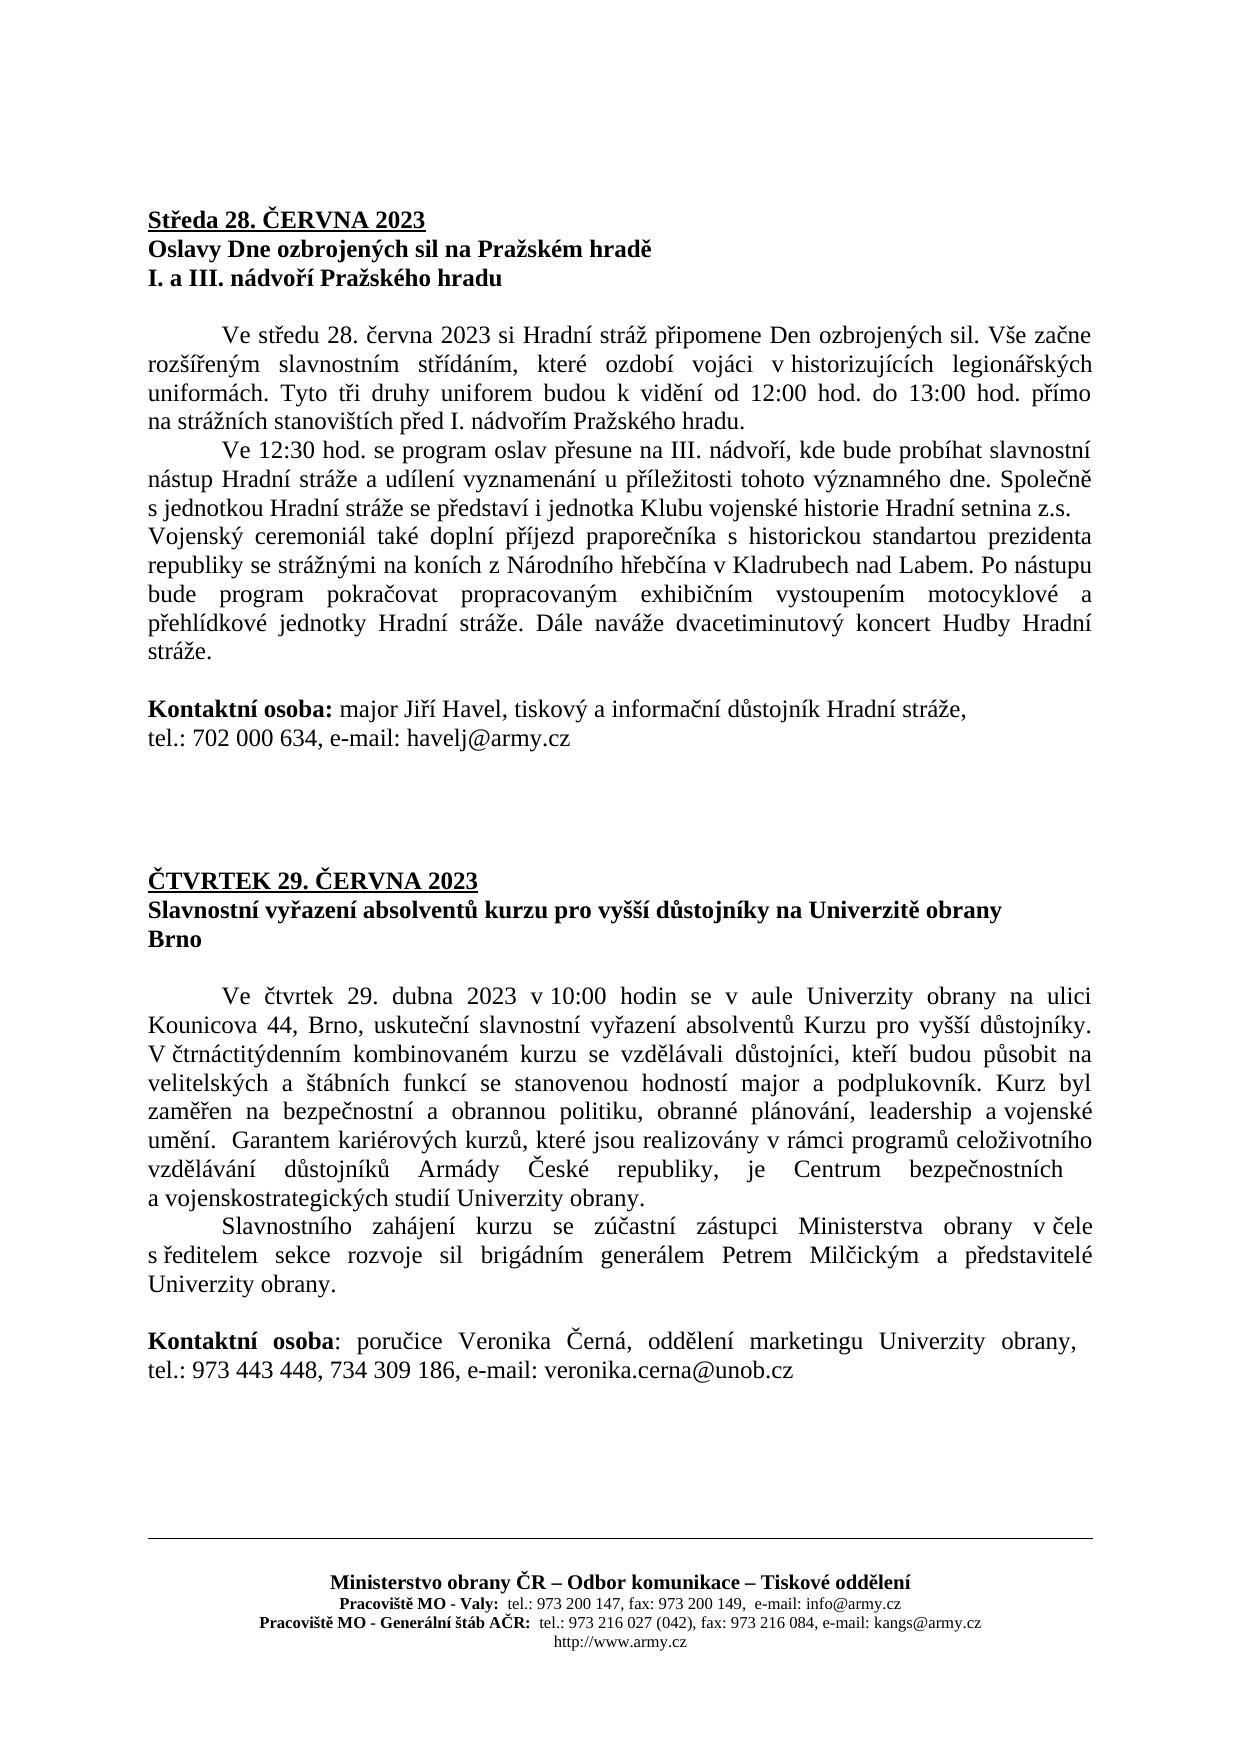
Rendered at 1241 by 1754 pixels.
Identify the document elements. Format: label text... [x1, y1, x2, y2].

text Ve čtvrtek 29. dubna 2023 v 10:00 hodin se v aule Univerzity obrany na ulici Kounicova 44, Brno, uskuteční slavnostní vyřazení absolventů Kurzu pro vyšší důstojníky. V čtrnáctitýdenním kombinovaném kurzu se vzdělávali důstojníci, kteří budou působit na velitelských a štábních funkcí se stanovenou hodností major a podplukovník. Kurz byl zaměřen na bezpečnostní a obrannou politiku, obranné plánování, leadership a vojenské umění. Garantem kariérových kurzů, které jsou realizovány v rámci programů celoživotního vzdělávání důstojníků Armády České republiky, je Centrum bezpečnostních a vojenskostrategických studií Univerzity obrany. [148, 981, 1093, 1211]
text Středa 28. ČERVNA 2023 [148, 205, 1093, 234]
text Brno [148, 924, 1093, 953]
text Oslavy Dne ozbrojených sil na Pražském hradě [148, 234, 1093, 263]
text Ve 12:30 hod. se program oslav přesune na III. nádvoří, kde bude probíhat slavnostní nástup Hradní stráže a udílení vyznamenání u příležitosti tohoto významného dne. Společně s jednotkou Hradní stráže se představí i jednotka Klubu vojenské historie Hradní setnina z.s. [148, 435, 1093, 521]
text Slavnostní vyřazení absolventů kurzu pro vyšší důstojníky na Univerzitě obrany [148, 895, 1093, 924]
text Ve středu 28. června 2023 si Hradní stráž připomene Den ozbrojených sil. Vše začne rozšířeným slavnostním střídáním, které ozdobí vojáci v historizujících legionářských uniformách. Tyto tři druhy uniforem budou k vidění od 12:00 hod. do 13:00 hod. přímo na strážních stanovištích před I. nádvořím Pražského hradu. [148, 320, 1093, 435]
text Kontaktní osoba: poručice Veronika Černá, oddělení marketingu Univerzity obrany, tel.: 973 443 448, 734 309 186, e-mail: veronika.cerna@unob.cz [148, 1326, 1093, 1384]
text I. a III. nádvoří Pražského hradu [148, 263, 1093, 291]
text Slavnostního zahájení kurzu se zúčastní zástupci Ministerstva obrany v čele s ředitelem sekce rozvoje sil brigádním generálem Petrem Milčickým a představitelé Univerzity obrany. [148, 1211, 1093, 1298]
text Kontaktní osoba: major Jiří Havel, tiskový a informační důstojník Hradní stráže, tel.: 702 000 634, e-mail: havelj@army.cz [148, 694, 1093, 751]
text ČTVRTEK 29. ČERVNA 2023 [148, 866, 1093, 895]
text Vojenský ceremoniál také doplní příjezd praporečníka s historickou standartou prezidenta republiky se strážnými na koních z Národního hřebčína v Kladrubech nad Labem. Po nástupu bude program pokračovat propracovaným exhibičním vystoupením motocyklové a přehlídkové jednotky Hradní stráže. Dále naváže dvacetiminutový koncert Hudby Hradní stráže. [148, 521, 1093, 665]
